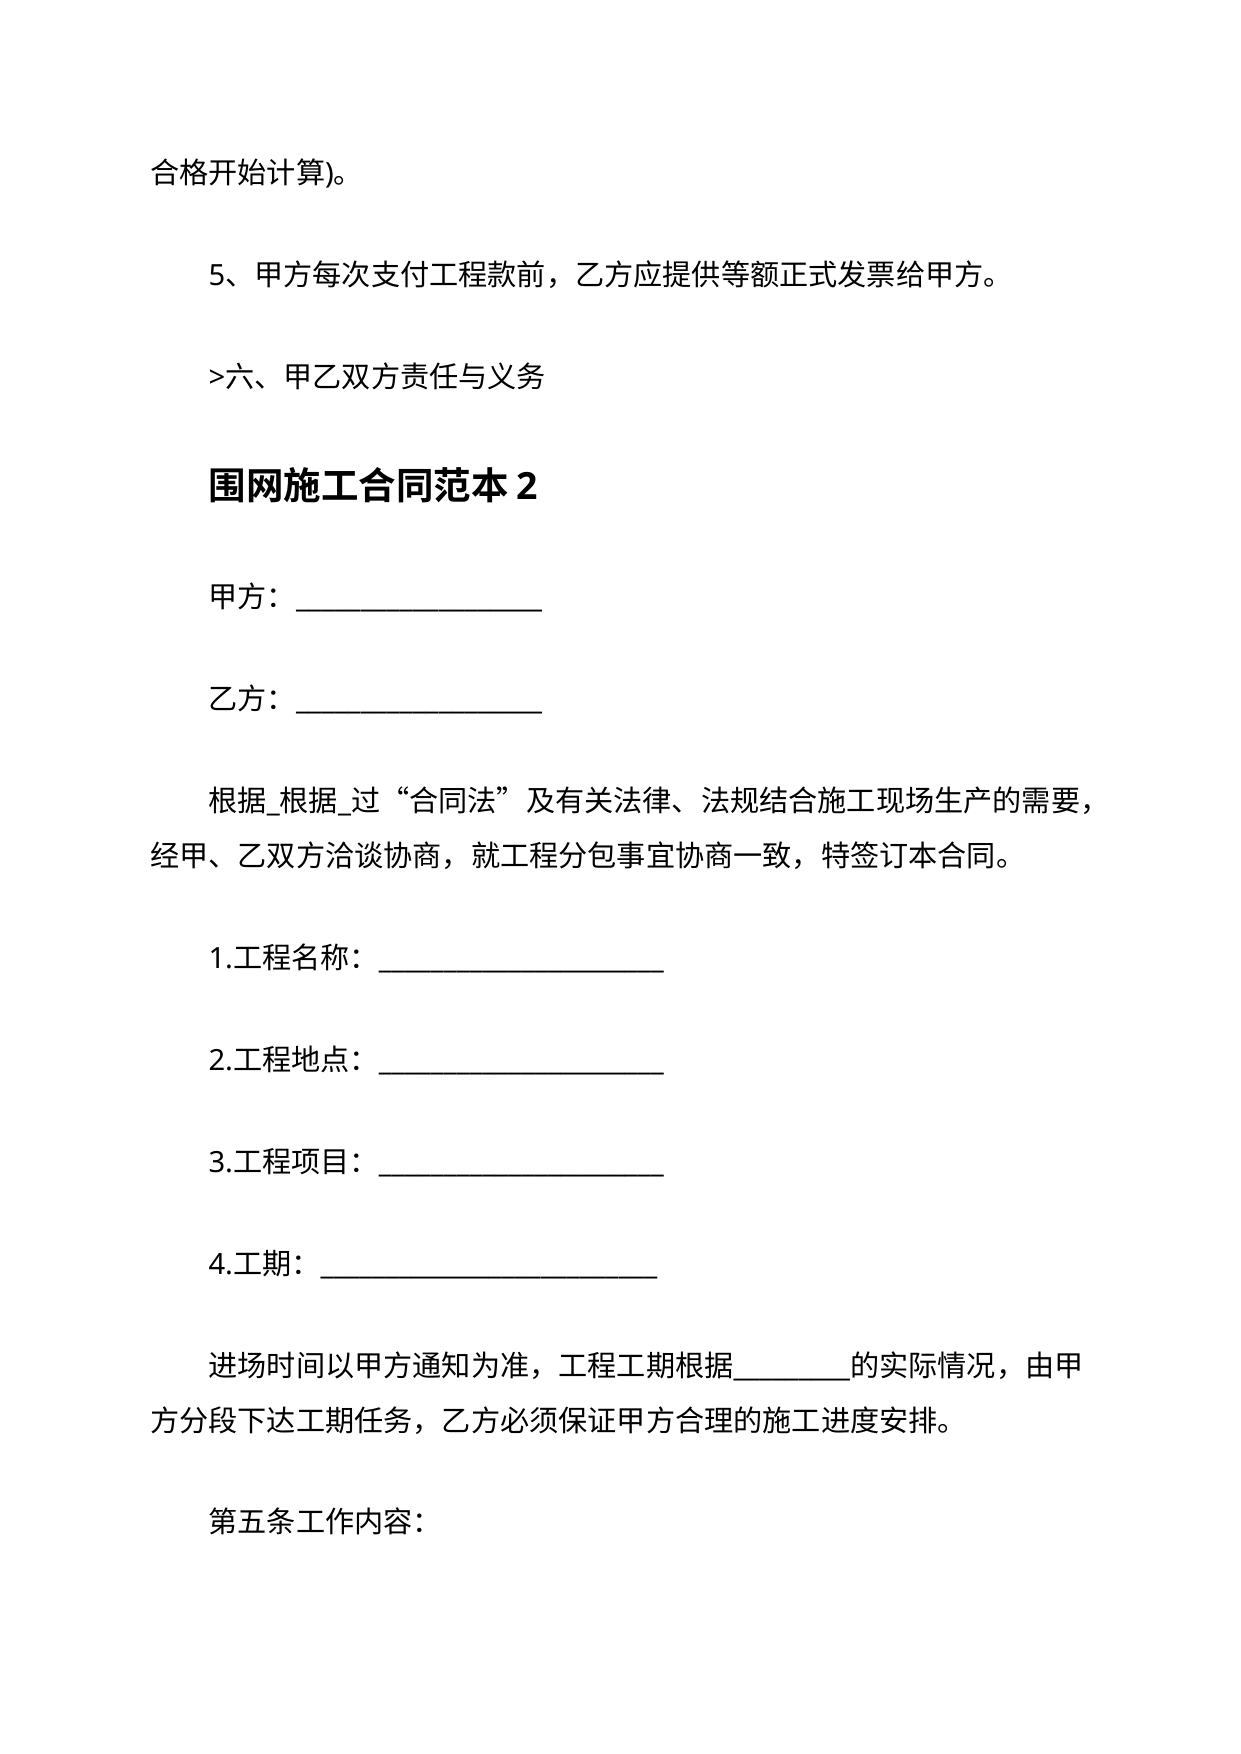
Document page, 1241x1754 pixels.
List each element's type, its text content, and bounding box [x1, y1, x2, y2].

text 甲方：___________________ [150, 573, 1090, 616]
text 3.工程项目：______________________ [150, 1138, 1090, 1181]
text >六、甲乙双方责任与义务 [150, 354, 1090, 396]
text 2.工程地点：______________________ [150, 1036, 1090, 1079]
text 根据_根据_过“合同法”及有关法律、法规结合施工现场生产的需要，经甲、乙双方洽谈协商，就工程分包事宜协商一致，特签订本合同。 [150, 777, 1090, 875]
text 第五条工作内容： [150, 1499, 1090, 1541]
text 5、甲方每次支付工程款前，乙方应提供等额正式发票给甲方。 [150, 252, 1090, 294]
text 乙方：___________________ [150, 676, 1090, 718]
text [150, 150, 1090, 192]
text 围网施工合同范本2 [150, 456, 1090, 510]
text 1.工程名称：______________________ [150, 934, 1090, 977]
text 进场时间以甲方通知为准，工程工期根据_________的实际情况，由甲方分段下达工期任务，乙方必须保证甲方合理的施工进度安排。 [150, 1342, 1090, 1439]
text 4.工期：__________________________ [150, 1240, 1090, 1283]
